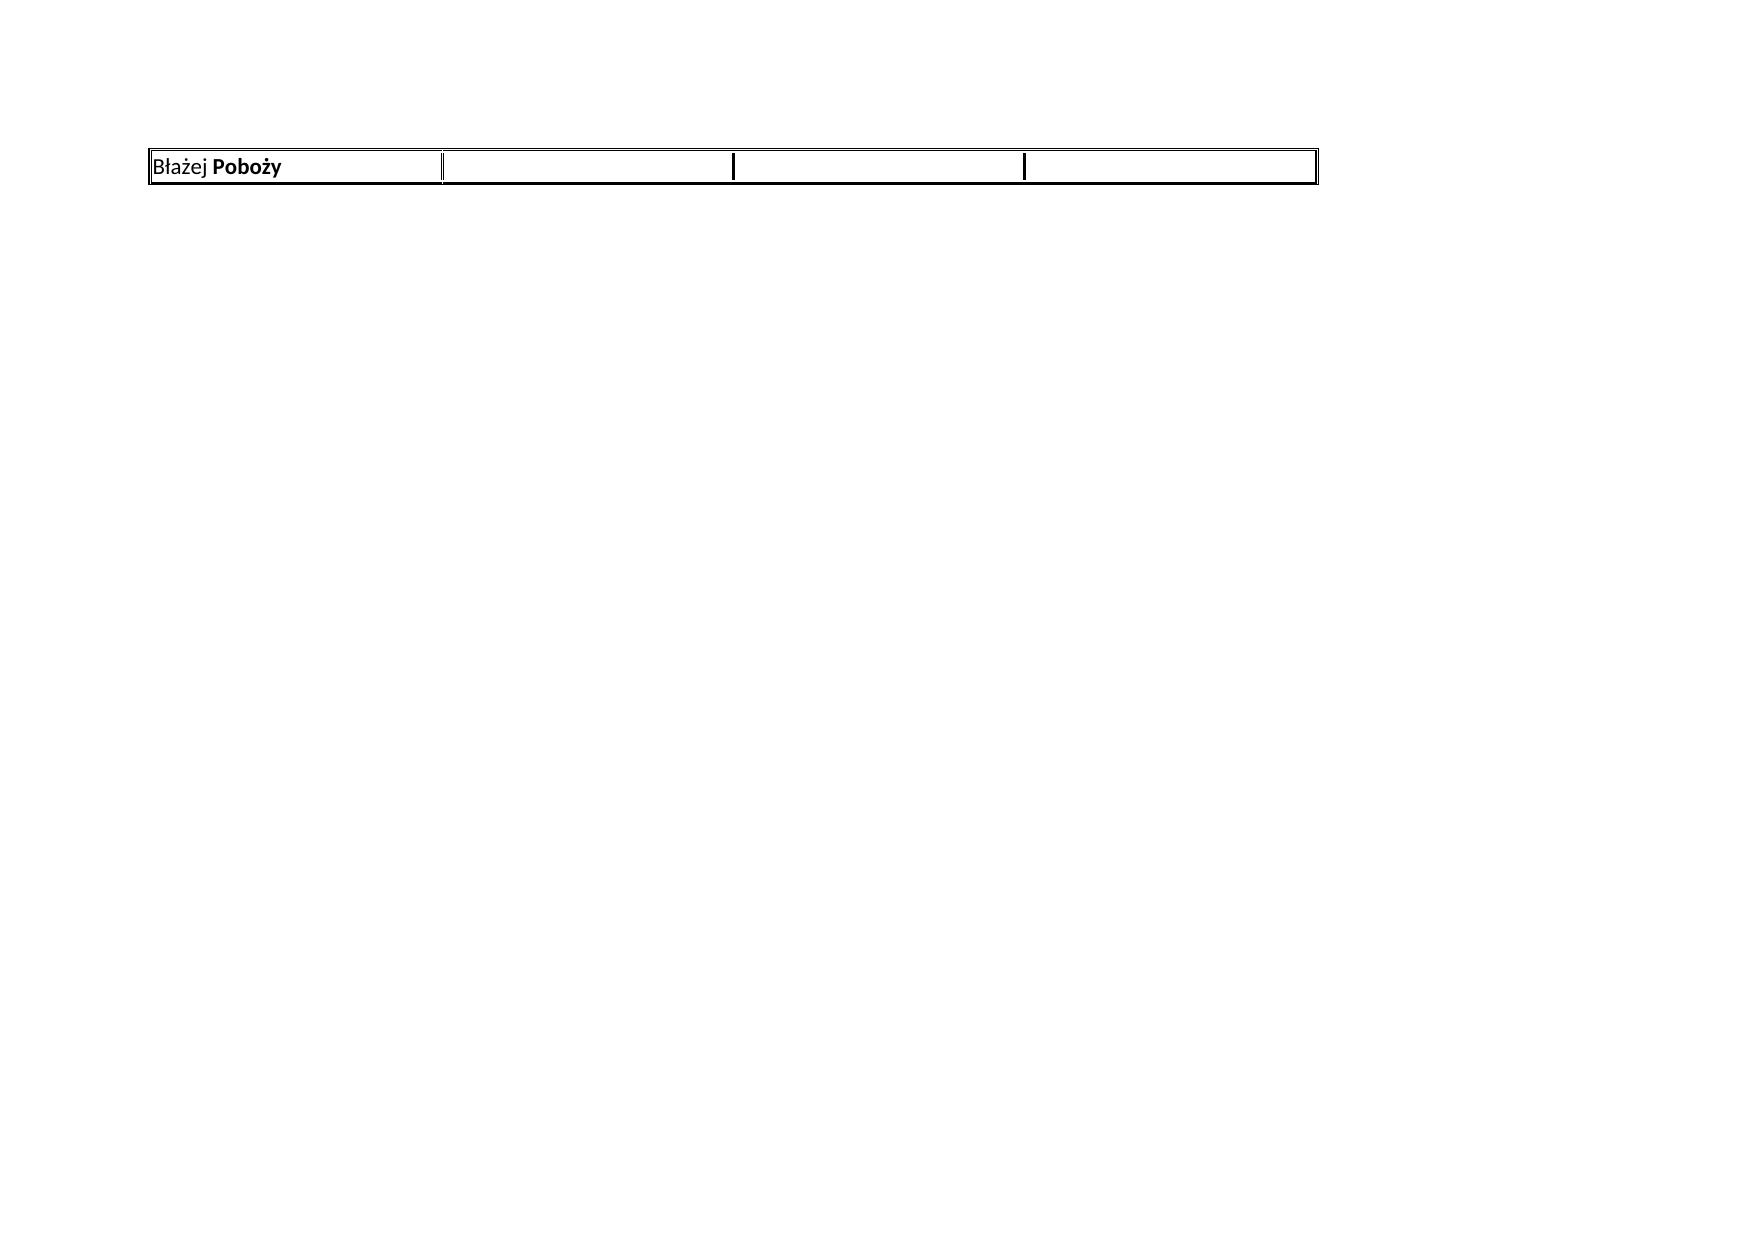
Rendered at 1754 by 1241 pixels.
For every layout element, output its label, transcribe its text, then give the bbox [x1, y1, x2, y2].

table_header [733, 151, 1024, 182]
table_header [1024, 151, 1315, 182]
table_header [443, 151, 733, 182]
table_header Błażej Poboży [152, 151, 442, 182]
